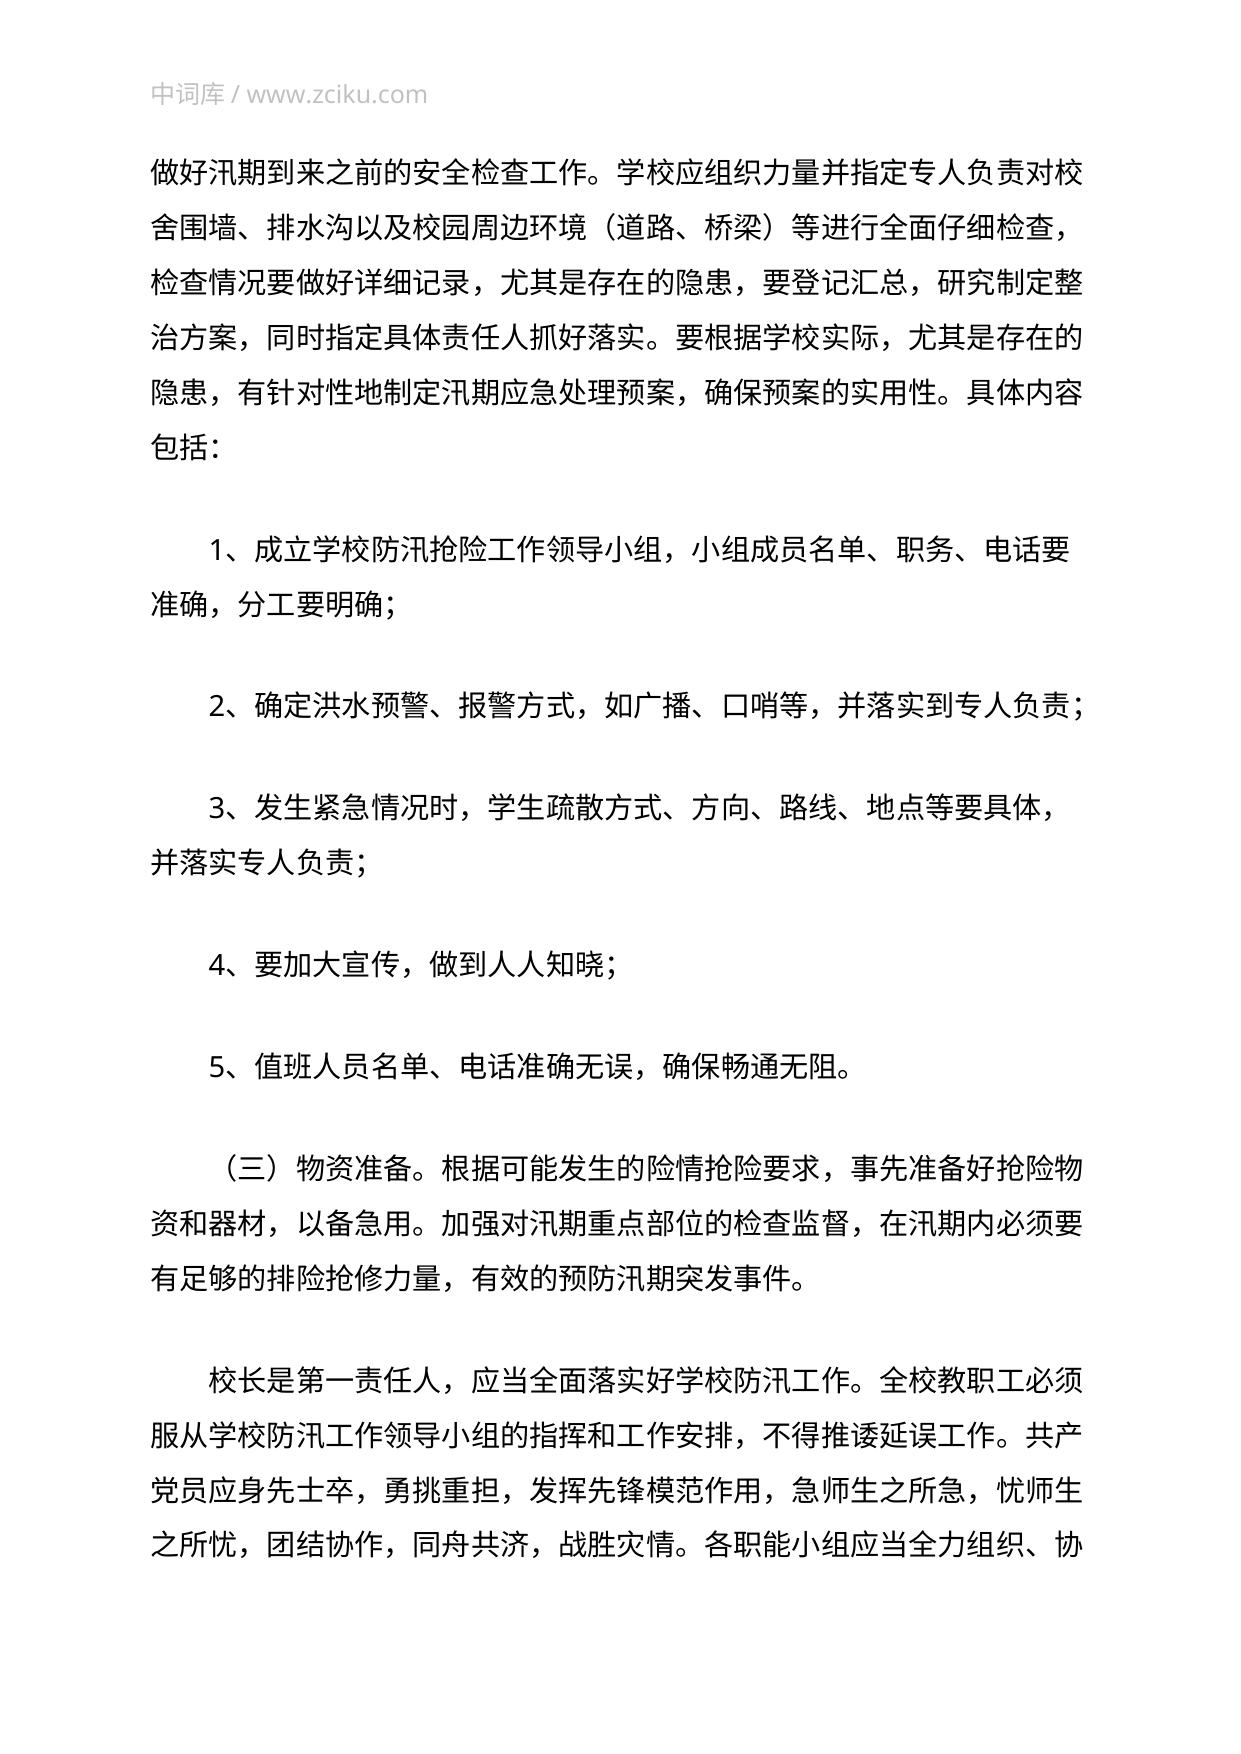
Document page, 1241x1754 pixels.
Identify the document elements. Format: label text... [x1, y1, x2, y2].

text （三）物资准备。根据可能发生的险情抢险要求，事先准备好抢险物资和器材，以备急用。加强对汛期重点部位的检查监督，在汛期内必须要有足够的排险抢修力量，有效的预防汛期突发事件。 [150, 1146, 1090, 1298]
text 4、要加大宣传，做到人人知晓； [150, 942, 1090, 984]
text 5、值班人员名单、电话准确无误，确保畅通无阻。 [150, 1044, 1090, 1086]
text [150, 1357, 1090, 1564]
text 3、发生紧急情况时，学生疏散方式、方向、路线、地点等要具体，并落实专人负责； [150, 785, 1090, 882]
text 2、确定洪水预警、报警方式，如广播、口哨等，并落实到专人负责； [150, 683, 1090, 725]
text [150, 150, 1090, 467]
text 1、成立学校防汛抢险工作领导小组，小组成员名单、职务、电话要准确，分工要明确； [150, 526, 1090, 623]
